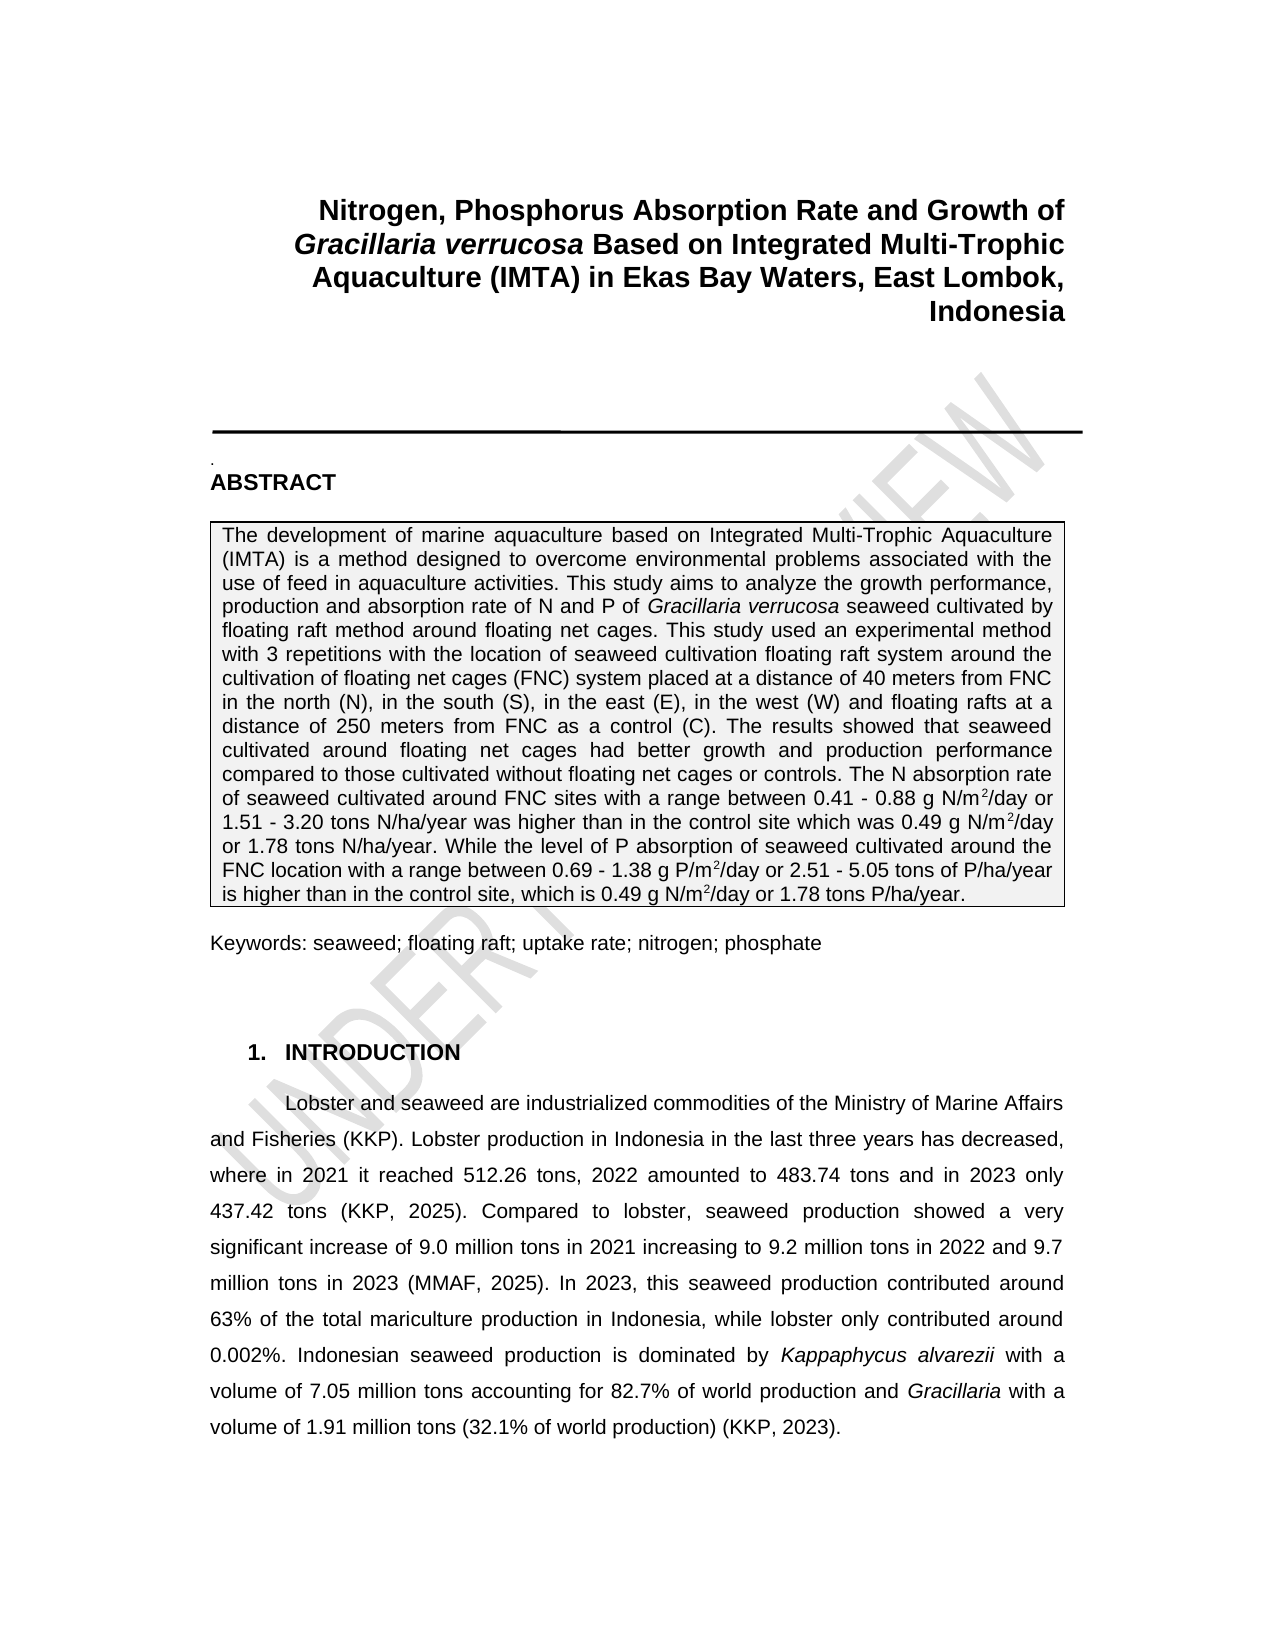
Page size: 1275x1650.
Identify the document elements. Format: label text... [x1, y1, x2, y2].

text Keywords: seaweed; floating raft; uptake rate; nitrogen; phosphate [210, 931, 1065, 955]
table_header The development of marine aquaculture based on Integrated Multi-Trophic Aquaculture (IMTA) is a method designed to overcome environmental problems associated with the use of feed in aquaculture activities. This study aims to analyze the growth performance, production and absorption rate of N and P of Gracillaria verrucosa seaweed cultivated by floating raft method around floating net cages. This study used an experimental method with 3 repetitions with the location of seaweed cultivation floating raft system around the cultivation of floating net cages (FNC) system placed at a distance of 40 meters from FNC in the north (N), in the south (S), in the east (E), in the west (W) and floating rafts at a distance of 250 meters from FNC as a control (C). The results showed that seaweed cultivated around floating net cages had better growth and production performance compared to those cultivated without floating net cages or controls. The N absorption rate of seaweed cultivated around FNC sites with a range between 0.41 - 0.88 g N/m2/day or 1.51 - 3.20 tons N/ha/year was higher than in the control site which was 0.49 g N/m2/day or 1.78 tons N/ha/year. While the level of P absorption of seaweed cultivated around the FNC location with a range between 0.69 - 1.38 g P/m2/day or 2.51 - 5.05 tons of P/ha/year is higher than in the control site, which is 0.49 g N/m2/day or 1.78 tons P/ha/year. [211, 523, 1064, 906]
text ABSTRACT [210, 469, 1065, 495]
text . [210, 430, 1065, 469]
list INTRODUCTION [247, 1038, 1065, 1065]
text Lobster and seaweed are industrialized commodities of the Ministry of Marine Affairs and Fisheries (KKP). Lobster production in Indonesia in the last three years has decreased, where in 2021 it reached 512.26 tons, 2022 amounted to 483.74 tons and in 2023 only 437.42 tons (KKP, 2025). Compared to lobster, seaweed production showed a very significant increase of 9.0 million tons in 2021 increasing to 9.2 million tons in 2022 and 9.7 million tons in 2023 (MMAF, 2025). In 2023, this seaweed production contributed around 63% of the total mariculture production in Indonesia, while lobster only contributed around 0.002%. Indonesian seaweed production is dominated by Kappaphycus alvarezii with a volume of 7.05 million tons accounting for 82.7% of world production and Gracillaria with a volume of 1.91 million tons (32.1% of world production) (KKP, 2023). [210, 1091, 1065, 1439]
text Nitrogen, Phosphorus Absorption Rate and Growth of Gracillaria verrucosa Based on Integrated Multi-Trophic Aquaculture (IMTA) in Ekas Bay Waters, East Lombok, Indonesia [210, 193, 1065, 327]
